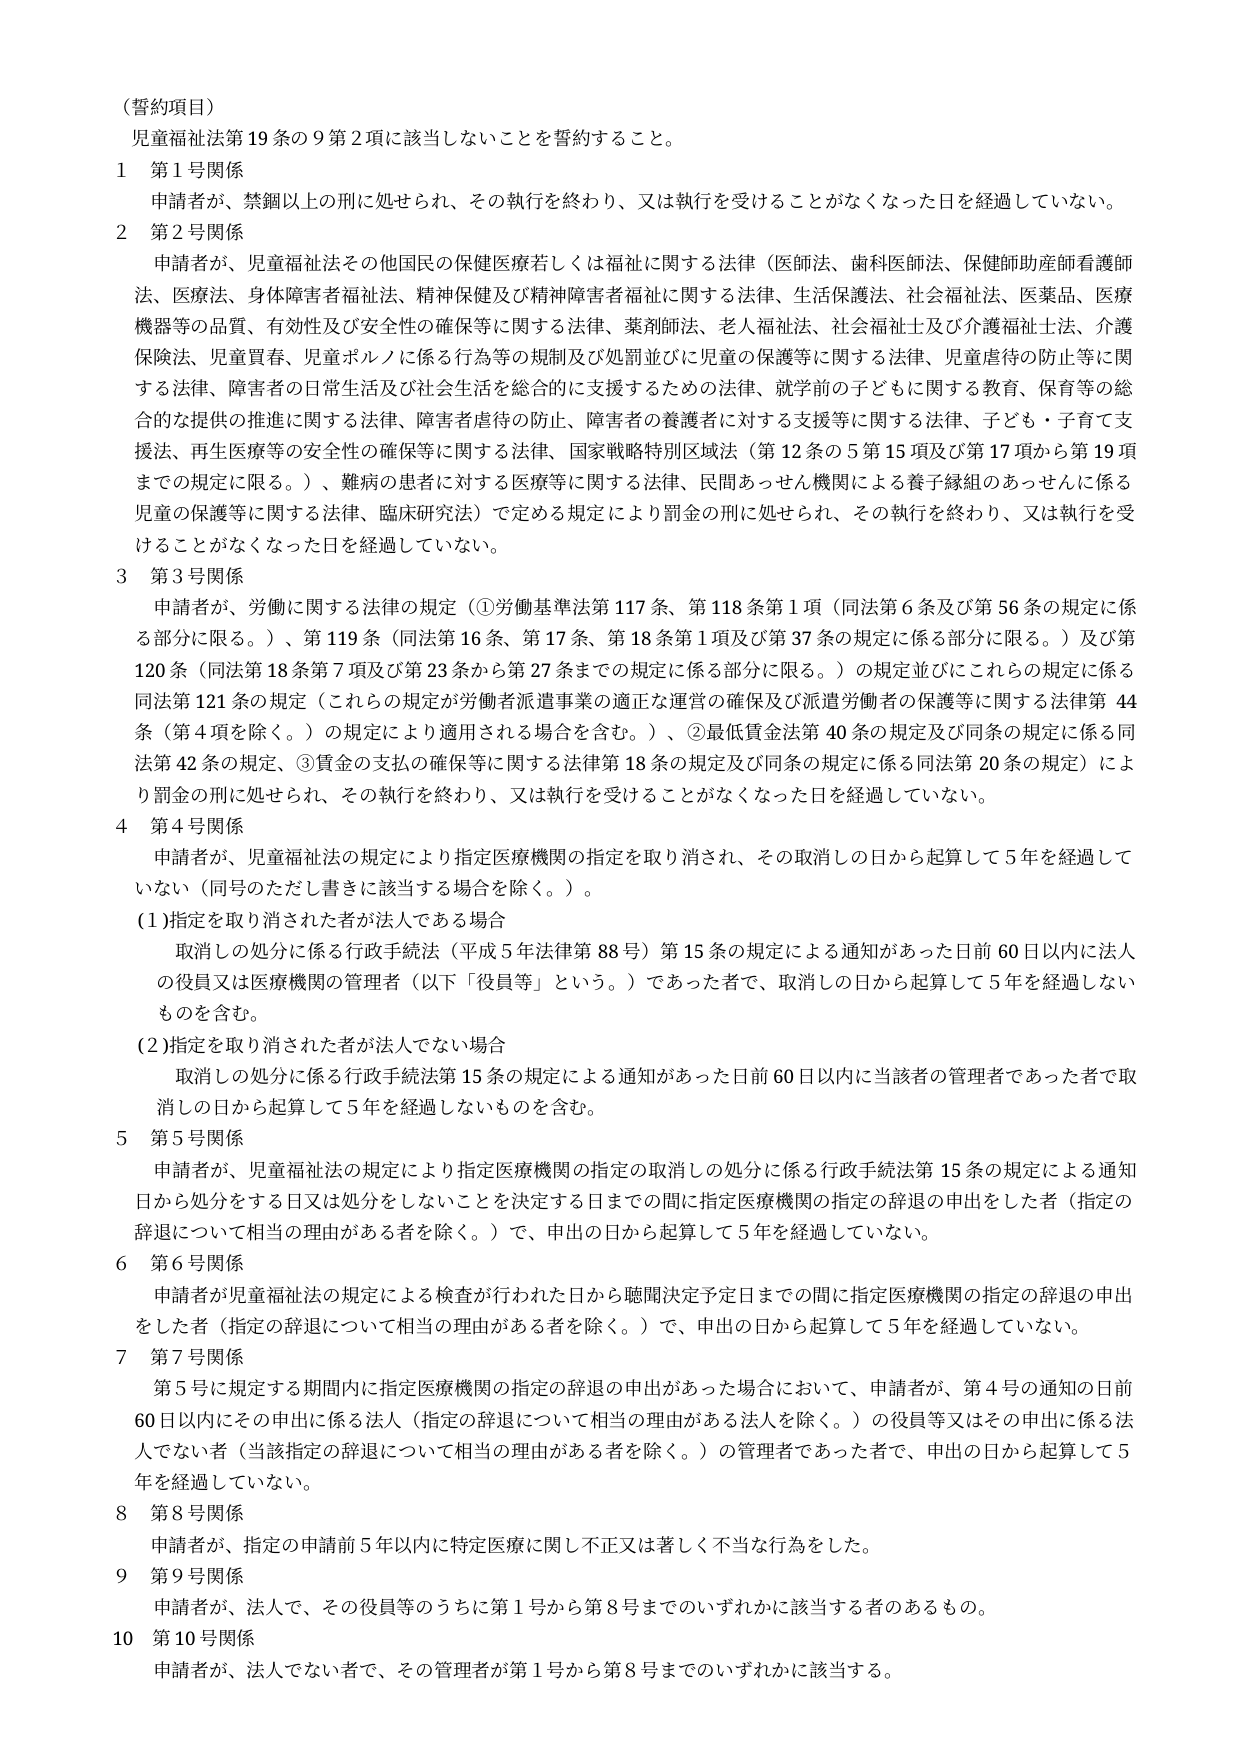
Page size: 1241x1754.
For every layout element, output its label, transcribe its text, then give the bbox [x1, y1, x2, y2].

text ５ 第５号関係 [112, 1121, 1137, 1152]
text 申請者が、児童福祉法の規定により指定医療機関の指定を取り消され、その取消しの日から起算して５年を経過していない（同号のただし書きに該当する場合を除く。）。 [134, 839, 1137, 902]
text 申請者が、禁錮以上の刑に処せられ、その執行を終わり、又は執行を受けることがなくなった日を経過していない。 [112, 183, 1137, 214]
text ６ 第６号関係 [112, 1246, 1137, 1277]
text （誓約項目） [112, 89, 1137, 121]
text (１)指定を取り消された者が法人である場合 [137, 902, 1137, 933]
text 申請者が、児童福祉法の規定により指定医療機関の指定の取消しの処分に係る行政手続法第15条の規定による通知日から処分をする日又は処分をしないことを決定する日までの間に指定医療機関の指定の辞退の申出をした者（指定の辞退について相当の理由がある者を除く。）で、申出の日から起算して５年を経過していない。 [134, 1152, 1137, 1246]
text 取消しの処分に係る行政手続法（平成５年法律第88号）第15条の規定による通知があった日前60日以内に法人の役員又は医療機関の管理者（以下「役員等」という。）であった者で、取消しの日から起算して５年を経過しないものを含む。 [156, 933, 1137, 1027]
text 10 第10号関係 [112, 1621, 1137, 1652]
text ３ 第３号関係 [112, 558, 1137, 589]
text 取消しの処分に係る行政手続法第15条の規定による通知があった日前60日以内に当該者の管理者であった者で取消しの日から起算して５年を経過しないものを含む。 [156, 1058, 1137, 1121]
text 申請者が児童福祉法の規定による検査が行われた日から聴聞決定予定日までの間に指定医療機関の指定の辞退の申出をした者（指定の辞退について相当の理由がある者を除く。）で、申出の日から起算して５年を経過していない。 [134, 1277, 1137, 1339]
text 申請者が、労働に関する法律の規定（①労働基準法第117条、第118条第１項（同法第６条及び第56条の規定に係る部分に限る。）、第119条（同法第16条、第17条、第18条第１項及び第37条の規定に係る部分に限る。）及び第120条（同法第18条第７項及び第23条から第27条までの規定に係る部分に限る。）の規定並びにこれらの規定に係る同法第121条の規定（これらの規定が労働者派遣事業の適正な運営の確保及び派遣労働者の保護等に関する法律第44条（第４項を除く。）の規定により適用される場合を含む。）、②最低賃金法第40条の規定及び同条の規定に係る同法第42条の規定、③賃金の支払の確保等に関する法律第18条の規定及び同条の規定に係る同法第20条の規定）により罰金の刑に処せられ、その執行を終わり、又は執行を受けることがなくなった日を経過していない。 [134, 589, 1137, 808]
text ２ 第２号関係 [112, 214, 1137, 246]
text 申請者が、児童福祉法その他国民の保健医療若しくは福祉に関する法律（医師法、歯科医師法、保健師助産師看護師法、医療法、身体障害者福祉法、精神保健及び精神障害者福祉に関する法律、生活保護法、社会福祉法、医薬品、医療機器等の品質、有効性及び安全性の確保等に関する法律、薬剤師法、老人福祉法、社会福祉士及び介護福祉士法、介護保険法、児童買春、児童ポルノに係る行為等の規制及び処罰並びに児童の保護等に関する法律、児童虐待の防止等に関する法律、障害者の日常生活及び社会生活を総合的に支援するための法律、就学前の子どもに関する教育、保育等の総合的な提供の推進に関する法律、障害者虐待の防止、障害者の養護者に対する支援等に関する法律、子ども・子育て支援法、再生医療等の安全性の確保等に関する法律、国家戦略特別区域法（第12条の５第15項及び第17項から第19項までの規定に限る。）、難病の患者に対する医療等に関する法律、民間あっせん機関による養子縁組のあっせんに係る児童の保護等に関する法律、臨床研究法）で定める規定により罰金の刑に処せられ、その執行を終わり、又は執行を受けることがなくなった日を経過していない。 [134, 246, 1137, 558]
text 申請者が、法人で、その役員等のうちに第１号から第８号までのいずれかに該当する者のあるもの。 [134, 1589, 1137, 1621]
text 児童福祉法第19条の９第２項に該当しないことを誓約すること。 [112, 121, 1137, 152]
text １ 第１号関係 [112, 152, 1137, 183]
text ９ 第９号関係 [112, 1558, 1137, 1589]
text (２)指定を取り消された者が法人でない場合 [112, 1027, 1137, 1058]
text ８ 第８号関係 [112, 1496, 1137, 1527]
text ４ 第４号関係 [112, 808, 1137, 839]
text 申請者が、指定の申請前５年以内に特定医療に関し不正又は著しく不当な行為をした。 [112, 1527, 1137, 1558]
text 申請者が、法人でない者で、その管理者が第１号から第８号までのいずれかに該当する。 [134, 1652, 1137, 1683]
text 第５号に規定する期間内に指定医療機関の指定の辞退の申出があった場合において、申請者が、第４号の通知の日前60日以内にその申出に係る法人（指定の辞退について相当の理由がある法人を除く。）の役員等又はその申出に係る法人でない者（当該指定の辞退について相当の理由がある者を除く。）の管理者であった者で、申出の日から起算して５年を経過していない。 [134, 1371, 1137, 1496]
text ７ 第７号関係 [112, 1339, 1137, 1371]
